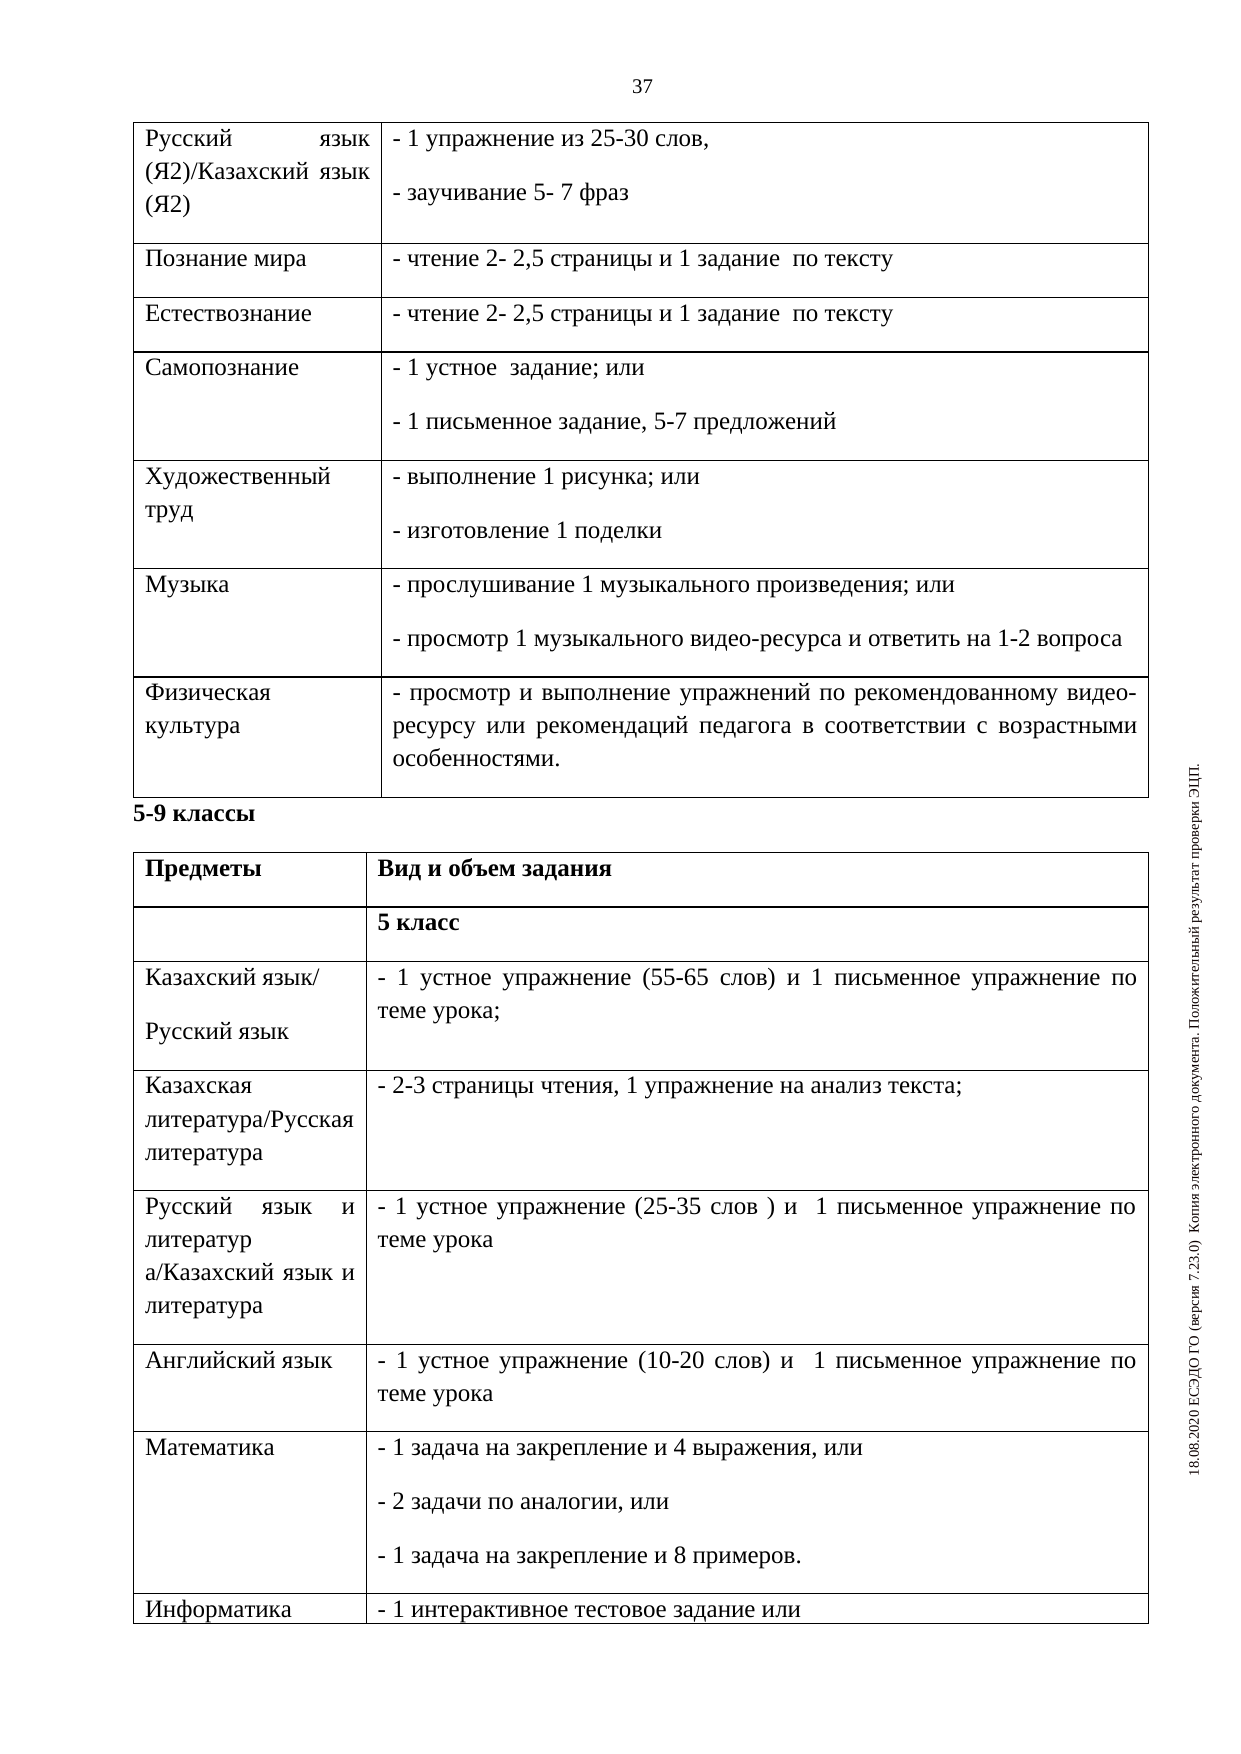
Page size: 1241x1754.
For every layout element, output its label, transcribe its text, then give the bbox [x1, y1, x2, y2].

table_cell Казахский язык/ Русский язык [134, 962, 366, 1069]
table_cell Физическая культура [134, 678, 381, 797]
table_cell Познание мира [134, 244, 381, 297]
table_header Вид и объем задания [367, 853, 1148, 906]
table_cell Художественный труд [134, 461, 381, 568]
table_cell Информатика [134, 1594, 366, 1623]
table_cell - выполнение 1 рисунка; или - изготовление 1 поделки [382, 461, 1148, 568]
text 5-9 классы [133, 798, 1152, 827]
table_cell Самопознание [134, 353, 381, 460]
table_cell - 2-3 страницы чтения, 1 упражнение на анализ текста; [367, 1071, 1148, 1190]
table_cell Казахская литература/Русская литература [134, 1071, 366, 1190]
table_cell - 1 устное задание; или - 1 письменное задание, 5-7 предложений [382, 353, 1148, 460]
table_cell Русский язык (Я2)/Казахский язык (Я2) [134, 123, 381, 242]
table_cell - чтение 2- 2,5 страницы и 1 задание по тексту [382, 244, 1148, 297]
table_cell Музыка [134, 569, 381, 676]
table_cell 5 класс [367, 908, 1148, 961]
table_cell Естествознание [134, 298, 381, 351]
table_cell - чтение 2- 2,5 страницы и 1 задание по тексту [382, 298, 1148, 351]
table_cell - 1 устное упражнение (25-35 слов ) и 1 письменное упражнение по теме урока [367, 1191, 1148, 1344]
table_cell Математика [134, 1432, 366, 1593]
table_header Предметы [134, 853, 366, 906]
table_cell - 1 задача на закрепление и 4 выражения, или - 2 задачи по аналогии, или - 1 задача на закрепление и 8 примеров. [367, 1432, 1148, 1593]
table_cell [134, 908, 366, 961]
table_cell - 1 упражнение из 25-30 слов, - заучивание 5- 7 фраз [382, 123, 1148, 242]
table_cell - 1 устное упражнение (55-65 слов) и 1 письменное упражнение по теме урока; [367, 962, 1148, 1069]
table_cell - прослушивание 1 музыкального произведения; или - просмотр 1 музыкального видео-ресурса и ответить на 1-2 вопроса [382, 569, 1148, 676]
table_cell - просмотр и выполнение упражнений по рекомендованному видео-ресурсу или рекомендаций педагога в соответствии с возрастными особенностями. [382, 678, 1148, 797]
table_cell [367, 1594, 1148, 1623]
table_cell Русский язык и литература/Казахский язык и литература [134, 1191, 366, 1344]
table_cell - 1 устное упражнение (10-20 слов) и 1 письменное упражнение по теме урока [367, 1345, 1148, 1431]
table_cell Английский язык [134, 1345, 366, 1431]
